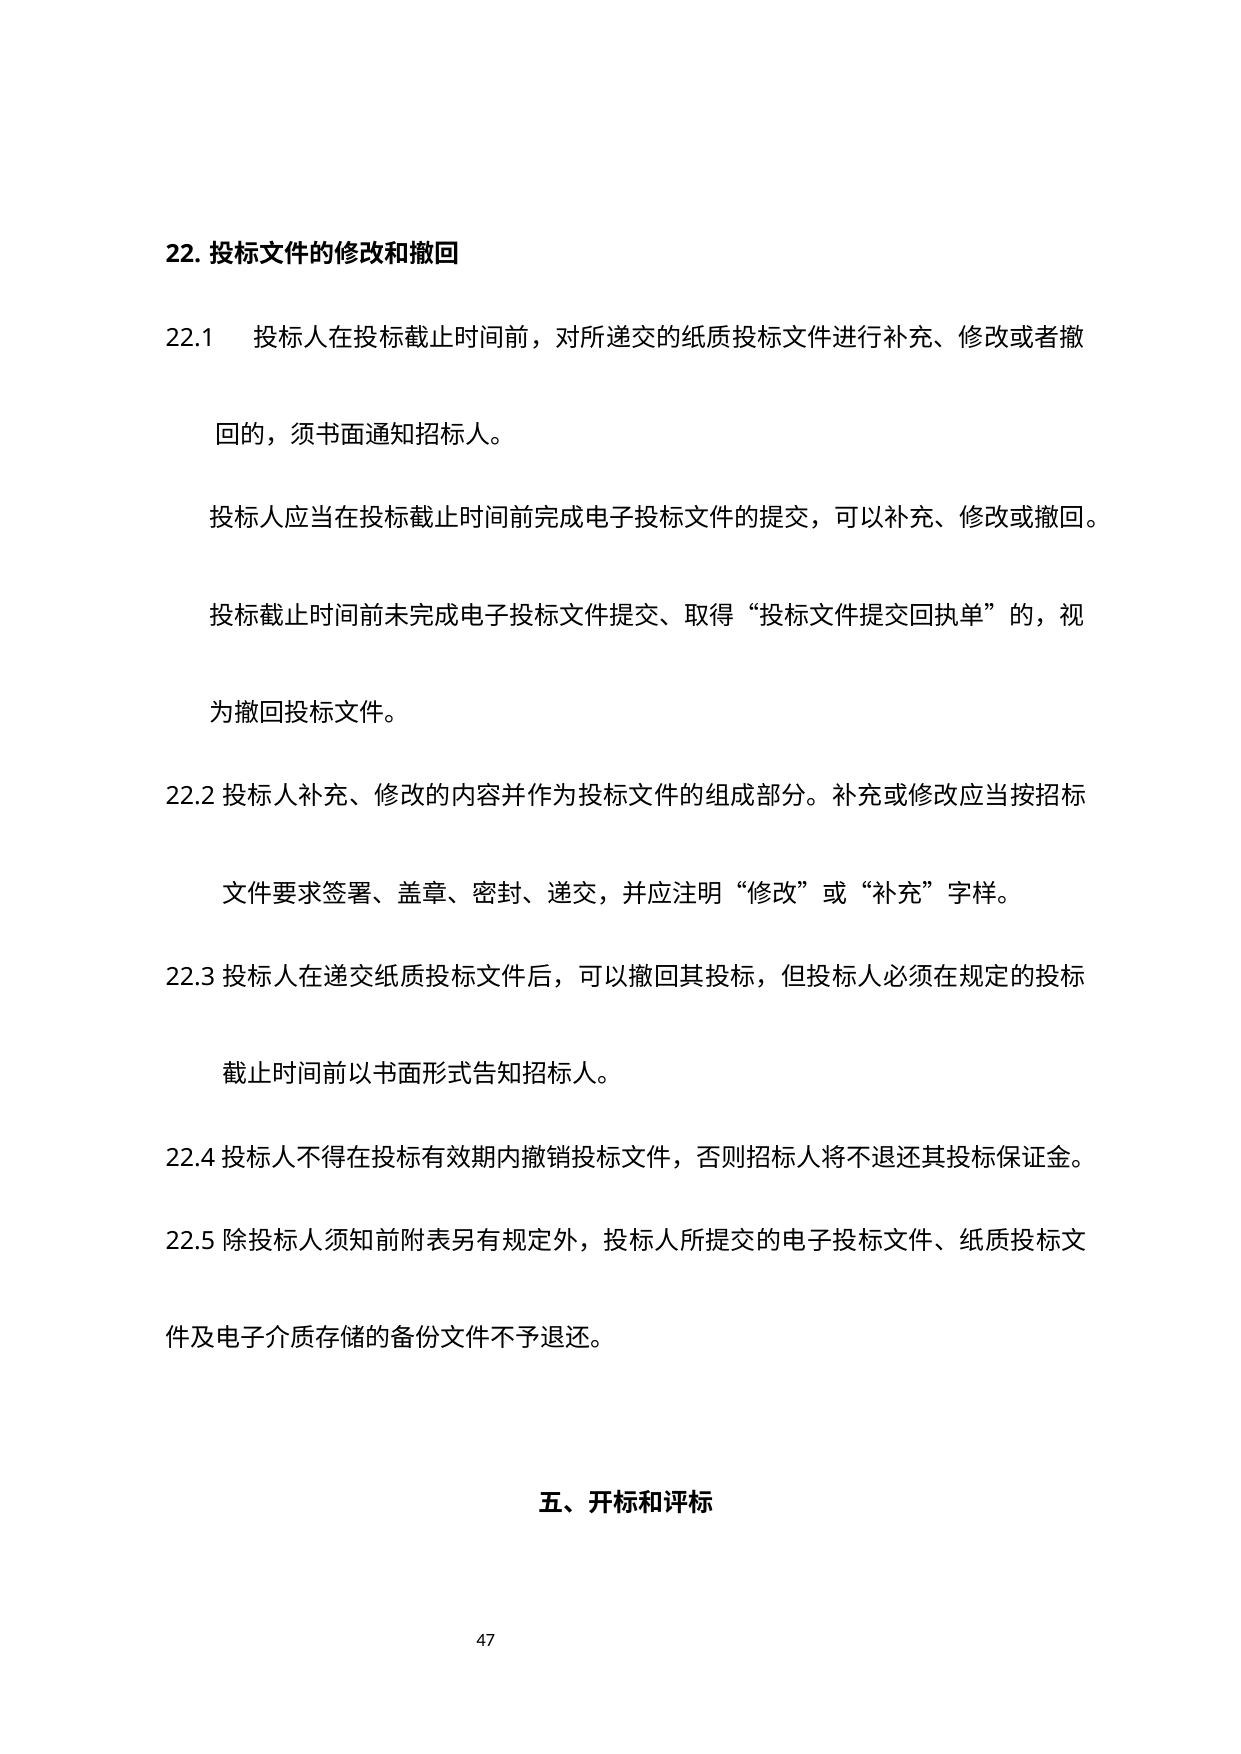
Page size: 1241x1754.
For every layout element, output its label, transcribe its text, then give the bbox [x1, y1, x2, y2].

list 投标人在递交纸质投标文件后，可以撤回其投标，但投标人必须在规定的投标截止时间前以书面形式告知招标人。 [165, 942, 1087, 1104]
text 五、开标和评标 [165, 1468, 1087, 1533]
text 投标人应当在投标截止时间前完成电子投标文件的提交，可以补充、修改或撤回。投标截止时间前未完成电子投标文件提交、取得“投标文件提交回执单”的，视为撤回投标文件。 [209, 483, 1087, 743]
list 投标文件的修改和撤回 [165, 219, 1087, 284]
list 投标人在投标截止时间前，对所递交的纸质投标文件进行补充、修改或者撤回的，须书面通知招标人。 [165, 303, 1087, 465]
list 投标人补充、修改的内容并作为投标文件的组成部分。补充或修改应当按招标文件要求签署、盖章、密封、递交，并应注明“修改”或“补充”字样。 [165, 761, 1087, 924]
list 22.5 除投标人须知前附表另有规定外，投标人所提交的电子投标文件、纸质投标文件及电子介质存储的备份文件不予退还。 [165, 1206, 1087, 1368]
text 22.4 投标人不得在投标有效期内撤销投标文件，否则招标人将不退还其投标保证金。 [165, 1123, 1087, 1188]
